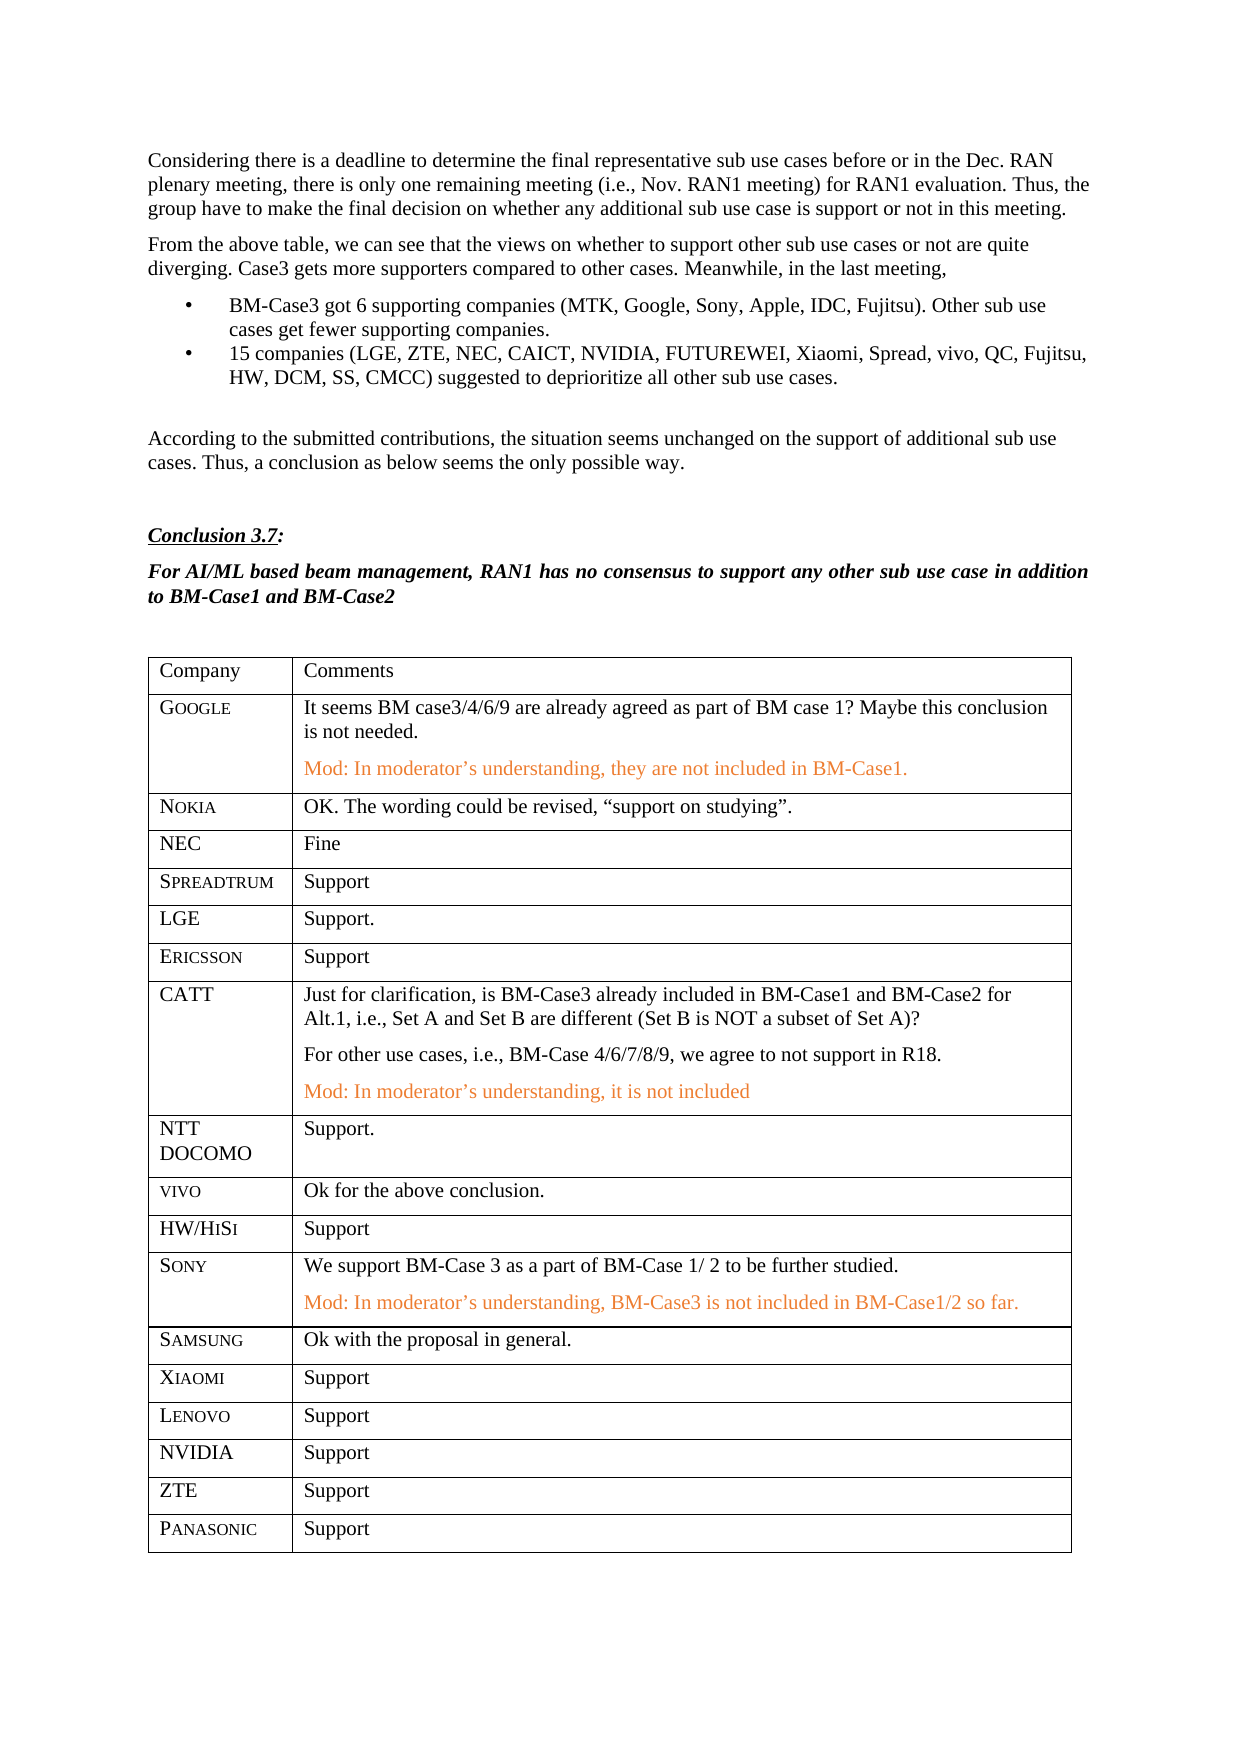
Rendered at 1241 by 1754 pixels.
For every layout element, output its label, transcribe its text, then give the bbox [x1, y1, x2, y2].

table_cell Ok with the proposal in general. [293, 1328, 1071, 1364]
table_cell Spreadtrum [149, 869, 292, 905]
table_cell Fine [293, 831, 1071, 868]
table_cell Lenovo [149, 1403, 292, 1439]
table_cell NVIDIA [149, 1440, 292, 1477]
table_cell HW/HiSi [149, 1216, 292, 1252]
table_cell Support [293, 1403, 1071, 1439]
table_cell Sony [149, 1253, 292, 1326]
text Conclusion 3.7: [148, 523, 1093, 547]
table_cell Nokia [149, 794, 292, 830]
text According to the submitted contributions, the situation seems unchanged on the support of additional sub use cases. Thus, a conclusion as below seems the only possible way. [148, 426, 1093, 474]
table_cell Panasonic [149, 1515, 292, 1552]
text From the above table, we can see that the views on whether to support other sub use cases or not are quite diverging. Case3 gets more supporters compared to other cases. Meanwhile, in the last meeting, [148, 232, 1093, 280]
table_cell Support [293, 1440, 1071, 1477]
table_header Comments [293, 658, 1071, 694]
table_cell OK. The wording could be revised, “support on studying”. [293, 794, 1071, 830]
table_cell vivo [149, 1178, 292, 1214]
table_cell Xiaomi [149, 1365, 292, 1402]
table_cell Just for clarification, is BM-Case3 already included in BM-Case1 and BM-Case2 for Alt.1, i.e., Set A and Set B are different (Set B is NOT a subset of Set A)? For other use cases, i.e., BM-Case 4/6/7/8/9, we agree to not support in R18. Mod: In moderator’s understanding, it is not included [293, 982, 1071, 1115]
table_cell Samsung [149, 1328, 292, 1364]
table_cell NTT DOCOMO [149, 1116, 292, 1177]
table_cell Support [293, 1478, 1071, 1514]
text Considering there is a deadline to determine the final representative sub use cases before or in the Dec. RAN plenary meeting, there is only one remaining meeting (i.e., Nov. RAN1 meeting) for RAN1 evaluation. Thus, the group have to make the final decision on whether any additional sub use case is support or not in this meeting. [148, 148, 1093, 220]
table_cell Ok for the above conclusion. [293, 1178, 1071, 1214]
table_cell Support [293, 1515, 1071, 1552]
table_cell CATT [149, 982, 292, 1115]
table_header Company [149, 658, 292, 694]
table_cell Google [149, 695, 292, 792]
table_cell Support [293, 869, 1071, 905]
table_cell Support [293, 1365, 1071, 1402]
list BM-Case3 got 6 supporting companies (MTK, Google, Sony, Apple, IDC, Fujitsu). Other sub use cases get fewer supporting companies. [185, 293, 1093, 341]
table_cell NEC [149, 831, 292, 868]
text For AI/ML based beam management, RAN1 has no consensus to support any other sub use case in addition to BM-Case1 and BM-Case2 [148, 559, 1093, 608]
table_cell ZTE [149, 1478, 292, 1514]
table_cell Support [293, 944, 1071, 981]
table_cell Support. [293, 906, 1071, 943]
table_cell It seems BM case3/4/6/9 are already agreed as part of BM case 1? Maybe this conclusion is not needed. Mod: In moderator’s understanding, they are not included in BM-Case1. [293, 695, 1071, 792]
table_cell Support. [293, 1116, 1071, 1177]
table_cell Ericsson [149, 944, 292, 981]
list 15 companies (LGE, ZTE, NEC, CAICT, NVIDIA, FUTUREWEI, Xiaomi, Spread, vivo, QC, Fujitsu, HW, DCM, SS, CMCC) suggested to deprioritize all other sub use cases. [185, 341, 1093, 389]
table_cell We support BM-Case 3 as a part of BM-Case 1/ 2 to be further studied. Mod: In moderator’s understanding, BM-Case3 is not included in BM-Case1/2 so far. [293, 1253, 1071, 1326]
table_cell Support [293, 1216, 1071, 1252]
table_cell LGE [149, 906, 292, 943]
